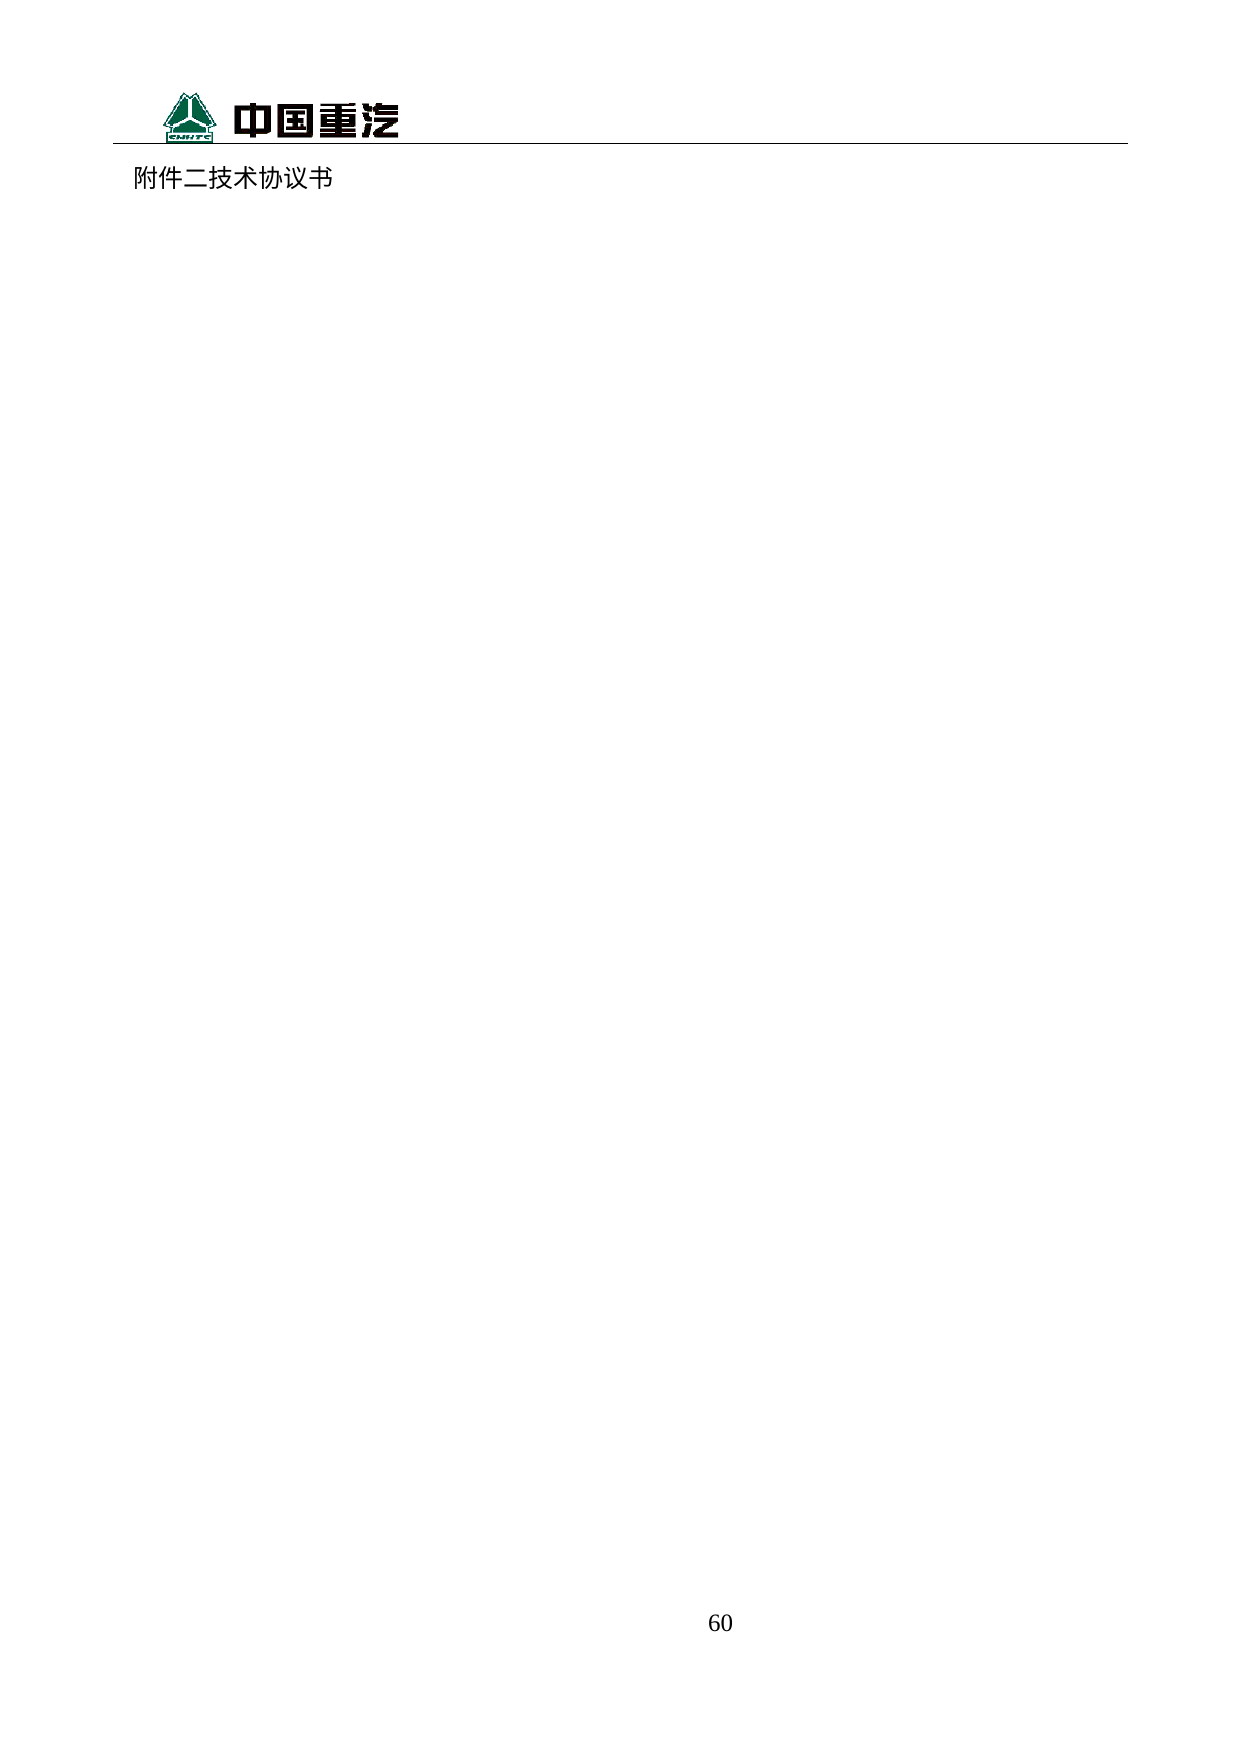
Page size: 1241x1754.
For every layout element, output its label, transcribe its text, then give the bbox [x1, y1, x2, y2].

picture [162, 88, 399, 143]
text 附件二技术协议书 [112, 159, 1128, 195]
